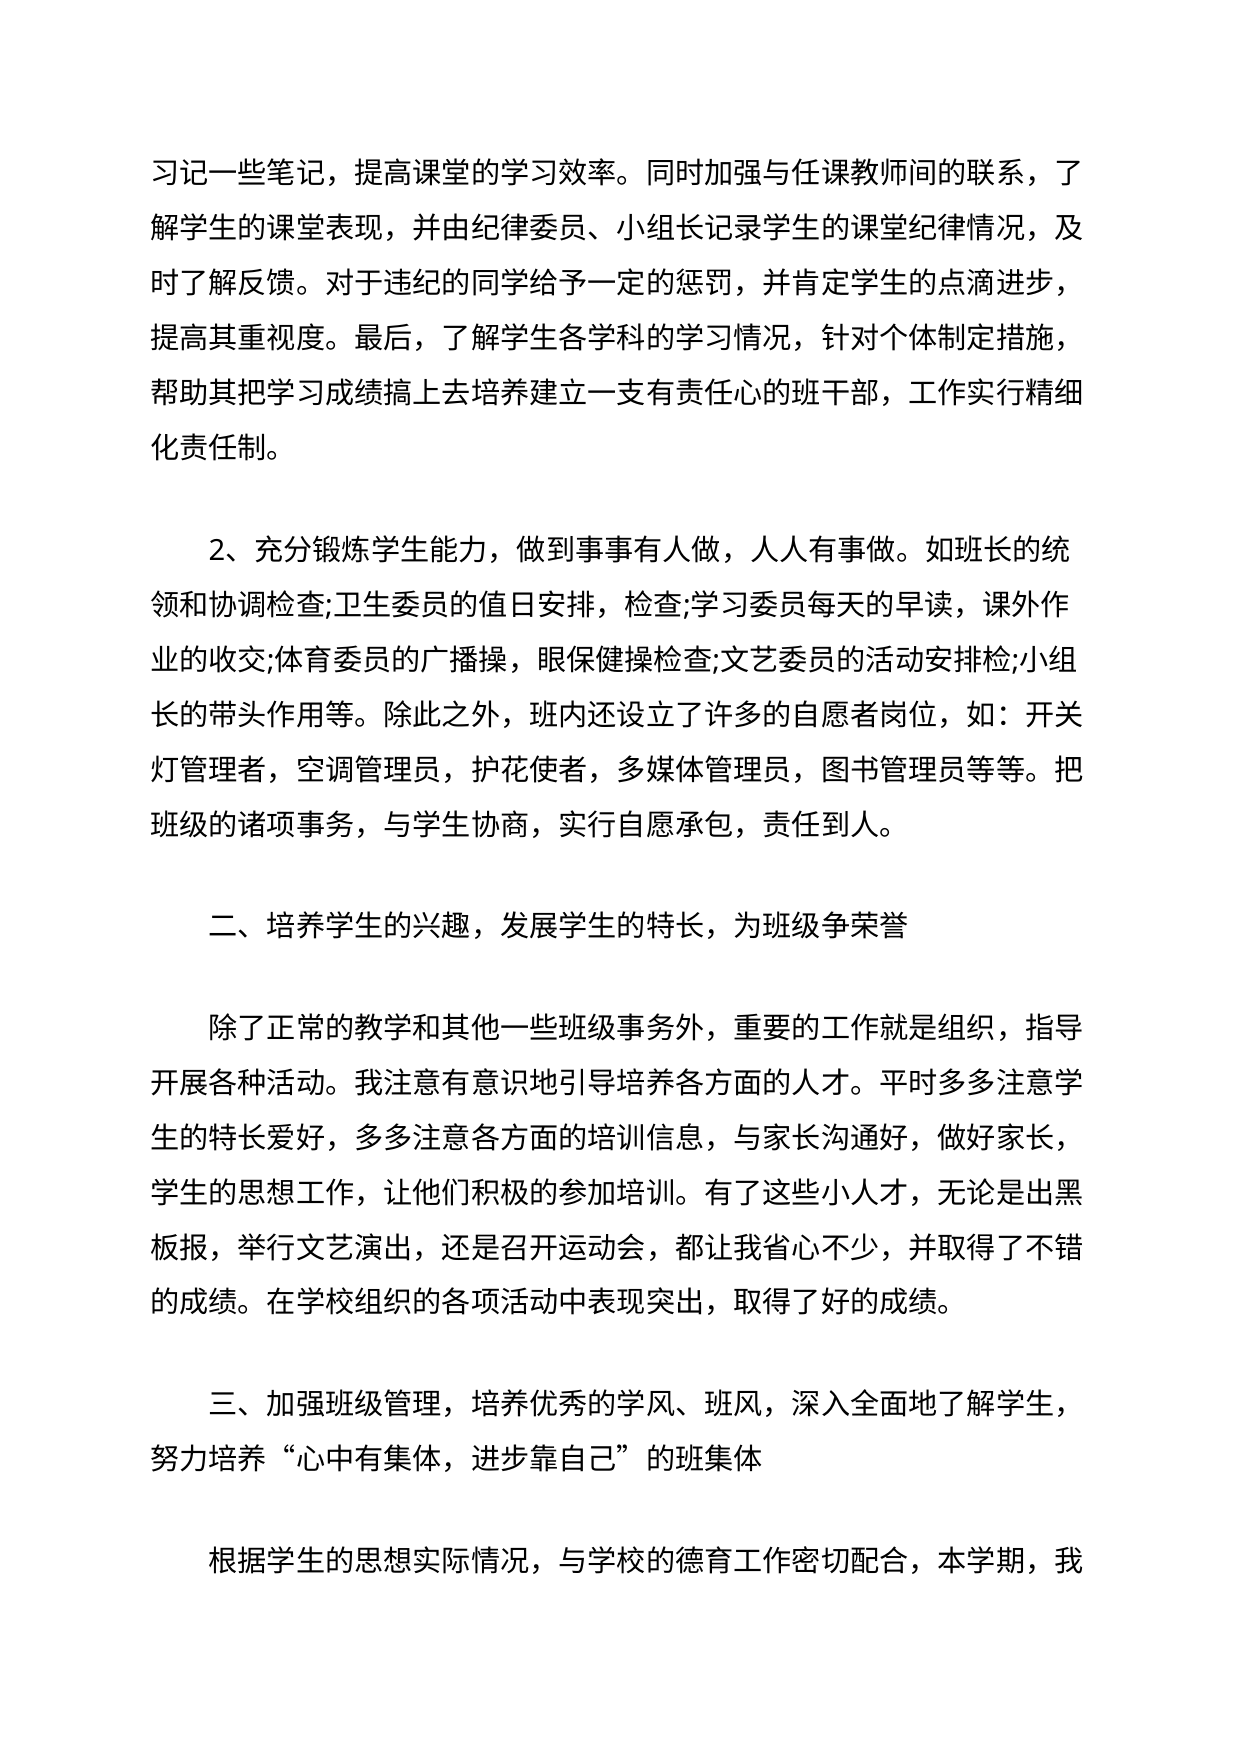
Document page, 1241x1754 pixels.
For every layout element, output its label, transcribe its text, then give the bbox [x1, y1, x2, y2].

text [150, 1537, 1090, 1580]
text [150, 150, 1090, 467]
text 2、充分锻炼学生能力，做到事事有人做，人人有事做。如班长的统领和协调检查;卫生委员的值日安排，检查;学习委员每天的早读，课外作业的收交;体育委员的广播操，眼保健操检查;文艺委员的活动安排检;小组长的带头作用等。除此之外，班内还设立了许多的自愿者岗位，如：开关灯管理者，空调管理员，护花使者，多媒体管理员，图书管理员等等。把班级的诸项事务，与学生协商，实行自愿承包，责任到人。 [150, 526, 1090, 843]
text 二、培养学生的兴趣，发展学生的特长，为班级争荣誉 [150, 903, 1090, 945]
text 除了正常的教学和其他一些班级事务外，重要的工作就是组织，指导开展各种活动。我注意有意识地引导培养各方面的人才。平时多多注意学生的特长爱好，多多注意各方面的培训信息，与家长沟通好，做好家长，学生的思想工作，让他们积极的参加培训。有了这些小人才，无论是出黑板报，举行文艺演出，还是召开运动会，都让我省心不少，并取得了不错的成绩。在学校组织的各项活动中表现突出，取得了好的成绩。 [150, 1004, 1090, 1321]
text 三、加强班级管理，培养优秀的学风、班风，深入全面地了解学生，努力培养“心中有集体，进步靠自己”的班集体 [150, 1381, 1090, 1478]
